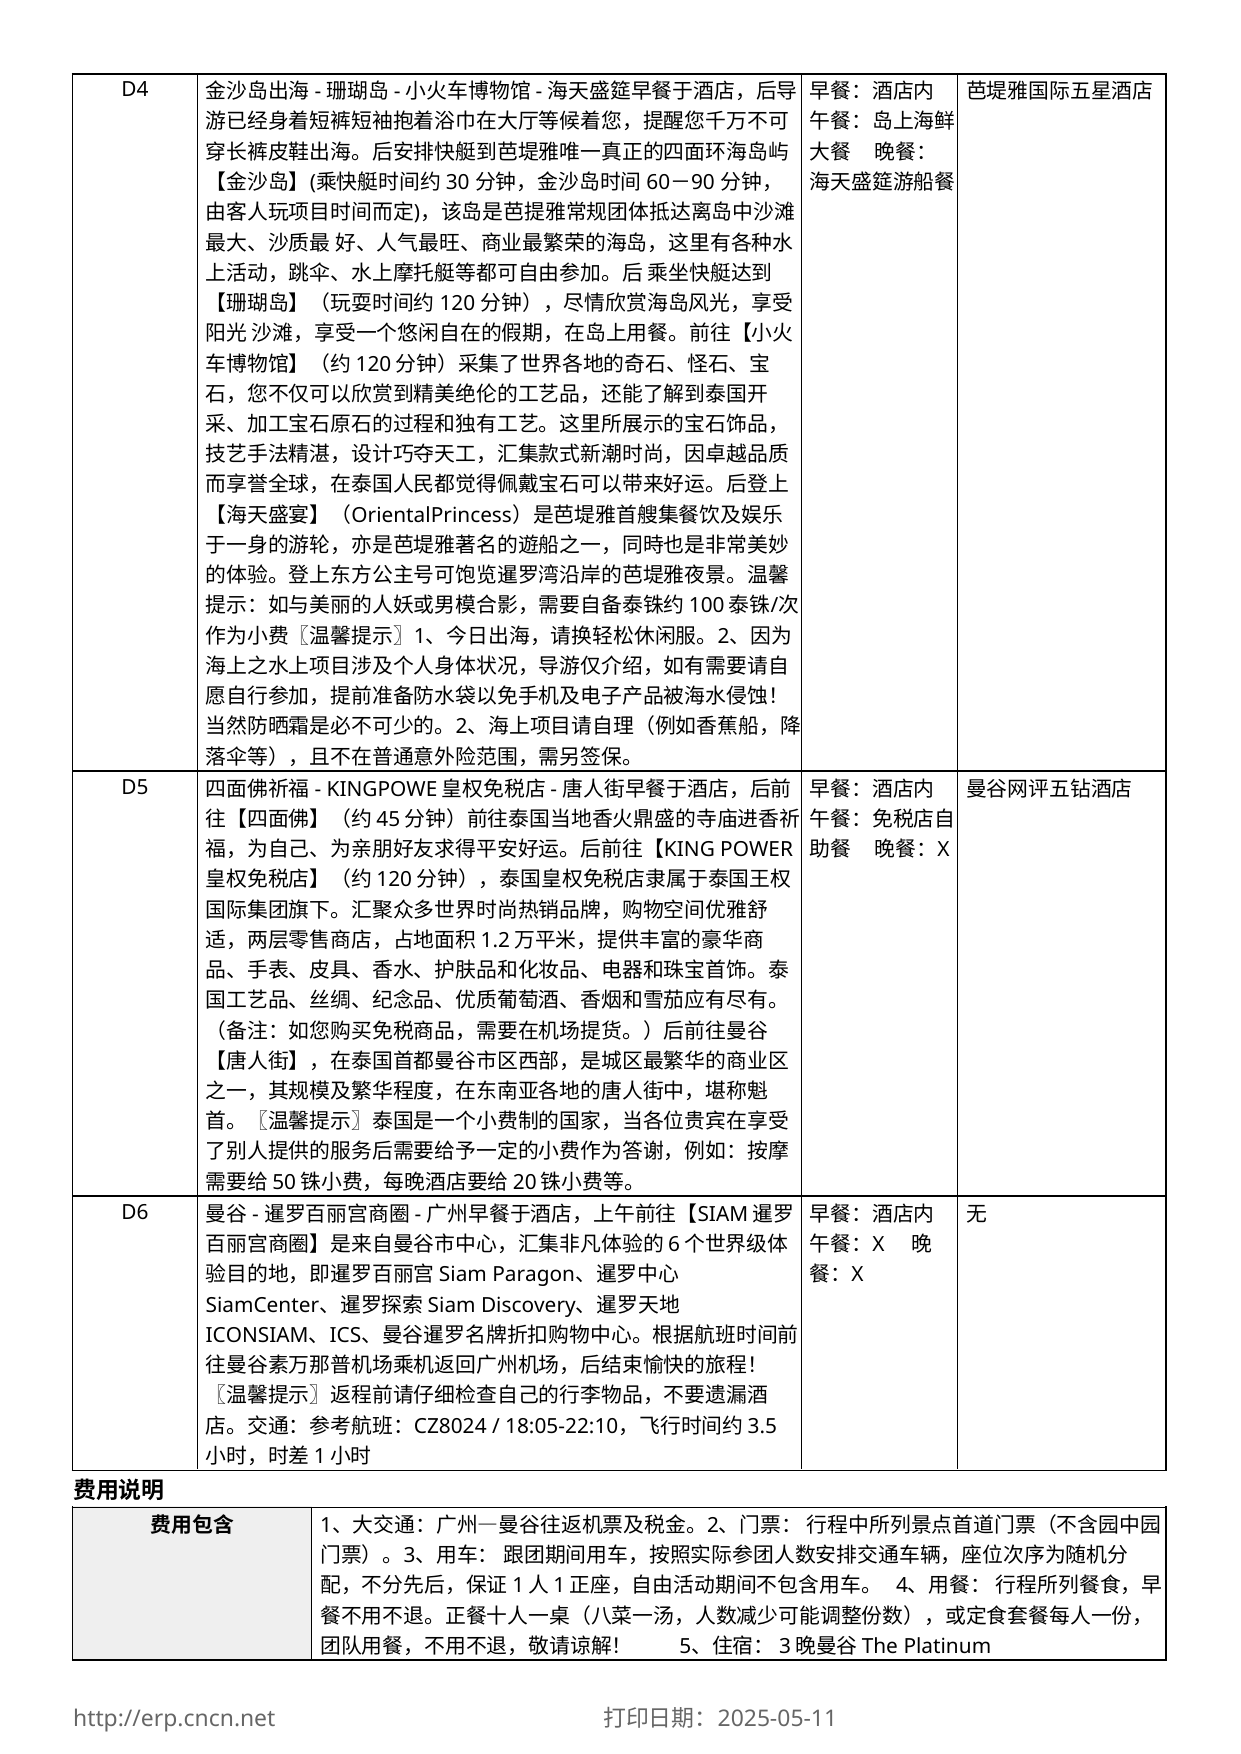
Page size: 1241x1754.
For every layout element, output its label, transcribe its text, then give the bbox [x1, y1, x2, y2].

table_cell 芭堤雅国际五星酒店 [958, 75, 1165, 770]
table_header 费用包含 [73, 1508, 311, 1659]
table_cell D5 [73, 772, 197, 1195]
table_header 1、大交通：广州—曼谷往返机票及税金。 [312, 1508, 1165, 1659]
table_cell 曼谷 - 暹罗百丽宫商圈 - 广州 [198, 1197, 801, 1469]
table_cell 无 [958, 1197, 1165, 1469]
table_cell D4 [73, 75, 197, 770]
table_cell 曼谷网评五钻酒店 [958, 772, 1165, 1195]
table_cell 早餐：酒店内 午餐：X 晚餐：X [802, 1197, 957, 1469]
text 费用说明 [73, 1472, 1167, 1505]
table_cell D6 [73, 1197, 197, 1469]
table_cell 四面佛祈福 - KINGPOWE皇权免税店 - 唐人街 [198, 772, 801, 1195]
table_cell 金沙岛出海 - 珊瑚岛 - 小火车博物馆 - 海天盛筵 [198, 75, 801, 770]
table_cell 早餐：酒店内 午餐：岛上海鲜大餐 晚餐：海天盛筵游船餐 [802, 75, 957, 770]
table_cell 早餐：酒店内 午餐：免税店自助餐 晚餐：X [802, 772, 957, 1195]
